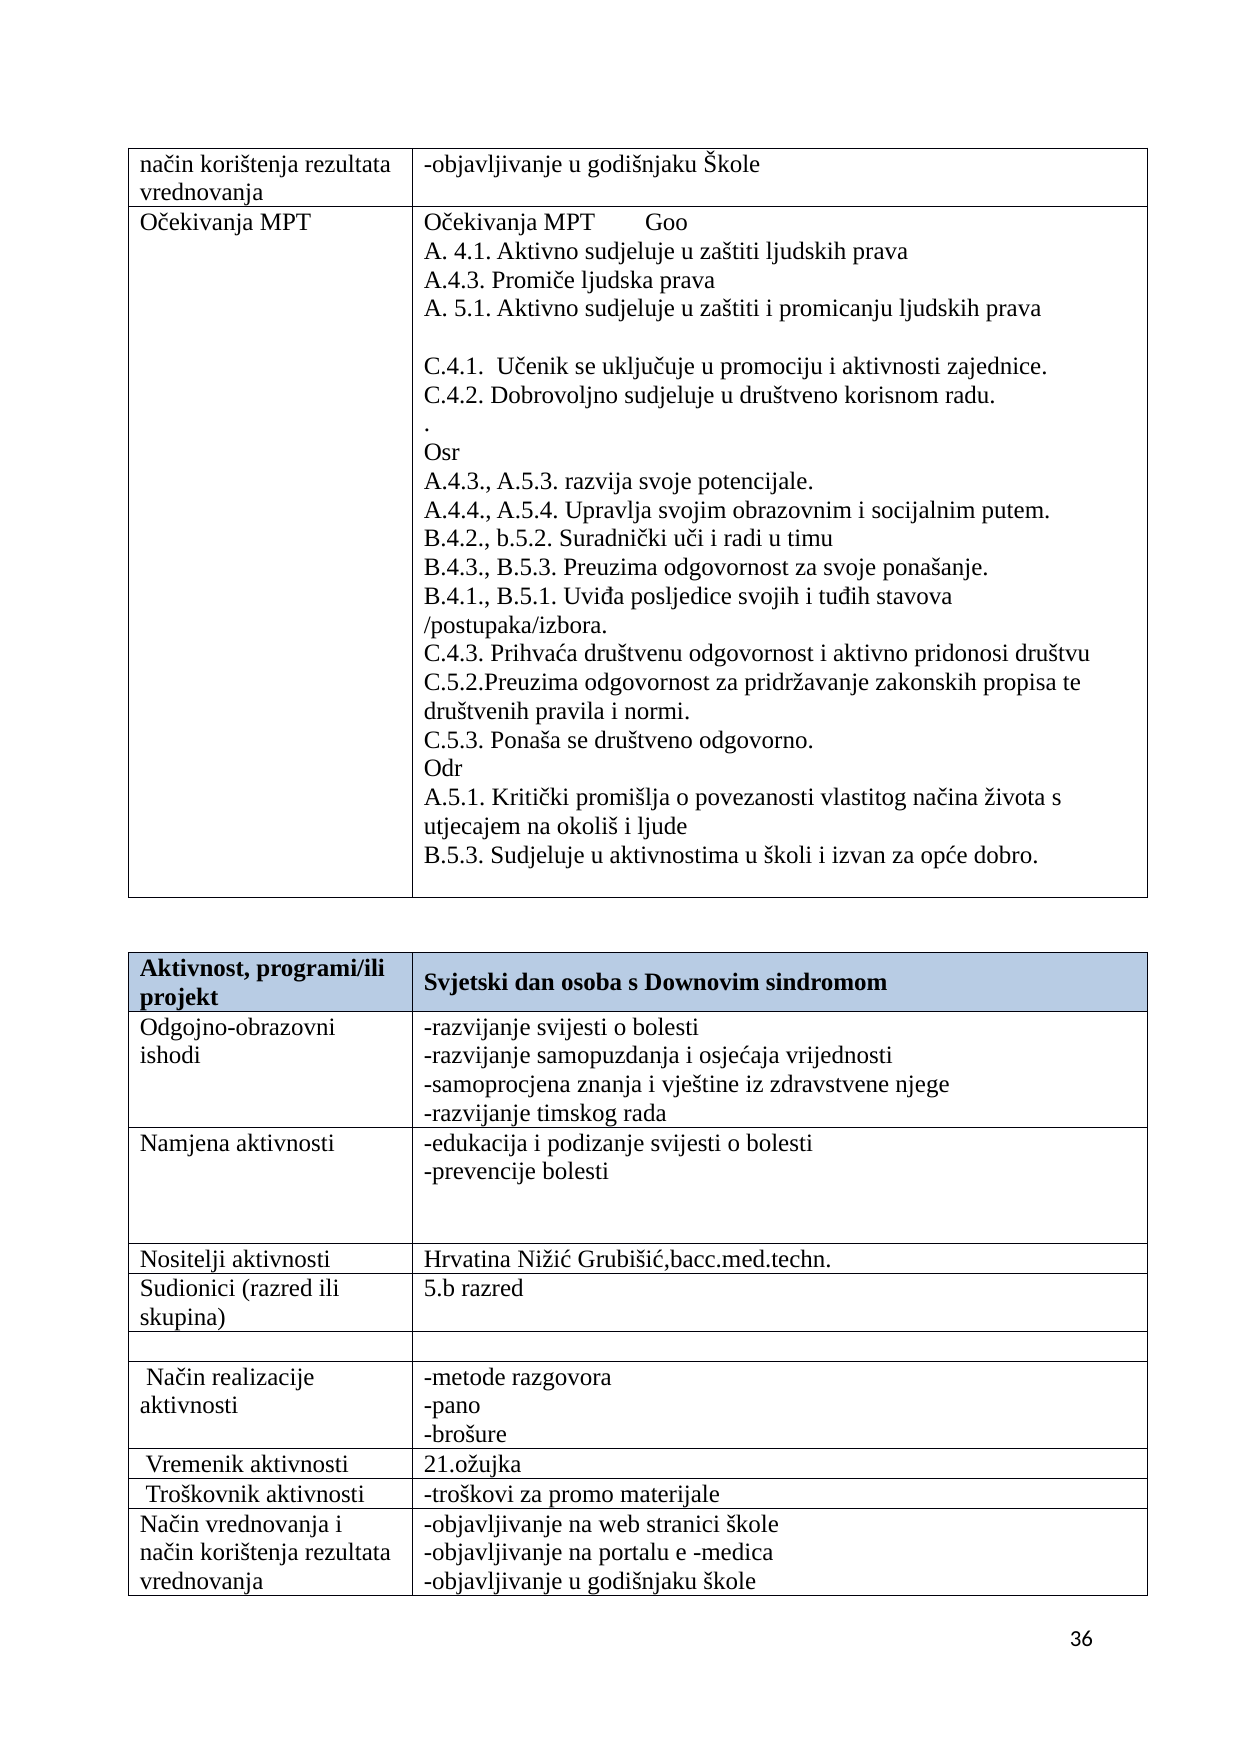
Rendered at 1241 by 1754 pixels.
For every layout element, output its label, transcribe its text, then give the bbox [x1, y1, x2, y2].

table_cell Očekivanja MPT Goo A. 4.1. Aktivno sudjeluje u zaštiti ljudskih prava A.4.3. Promiče ljudska prava A. 5.1. Aktivno sudjeluje u zaštiti i promicanju ljudskih prava C.4.1. Učenik se uključuje u promociju i aktivnosti zajednice. C.4.2. Dobrovoljno sudjeluje u društveno korisnom radu. . Osr A.4.3., A.5.3. razvija svoje potencijale. A.4.4., A.5.4. Upravlja svojim obrazovnim i socijalnim putem. B.4.2., b.5.2. Suradnički uči i radi u timu B.4.3., B.5.3. Preuzima odgovornost za svoje ponašanje. B.4.1., B.5.1. Uviđa posljedice svojih i tuđih stavova /postupaka/izbora. C.4.3. Prihvaća društvenu odgovornost i aktivno pridonosi društvu C.5.2.Preuzima odgovornost za pridržavanje zakonskih propisa te društvenih pravila i normi. C.5.3. Ponaša se društveno odgovorno. Odr A.5.1. Kritički promišlja o povezanosti vlastitog načina života s utjecajem na okoliš i ljude B.5.3. Sudjeluje u aktivnostima u školi i izvan za opće dobro. [413, 207, 1147, 897]
table_cell [1136, 1332, 1147, 1361]
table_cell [413, 149, 1147, 206]
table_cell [129, 149, 412, 206]
table_cell [413, 1332, 423, 1361]
table_header Aktivnost, programi/ili projekt [129, 953, 412, 1011]
table_cell Namjena aktivnosti [129, 1128, 412, 1243]
table_cell Odgojno-obrazovni ishodi [129, 1012, 412, 1127]
table_header Svjetski dan osoba s Downovim sindromom [413, 953, 1147, 1011]
table_cell -edukacija i podizanje svijesti o bolesti -prevencije bolesti [413, 1128, 1147, 1243]
table_cell Hrvatina Nižić Grubišić,bacc.med.techn. [413, 1244, 1147, 1272]
table_cell [129, 1332, 412, 1361]
table_cell 21.ožujka [413, 1449, 1147, 1478]
table_cell Nositelji aktivnosti [129, 1244, 412, 1272]
table_cell -troškovi za promo materijale [413, 1479, 1147, 1508]
table_cell Očekivanja MPT [129, 207, 412, 897]
table_cell Način vrednovanja i način korištenja rezultata vrednovanja [129, 1509, 412, 1595]
table_cell Sudionici (razred ili skupina) [129, 1274, 412, 1331]
table_cell -objavljivanje na web stranici škole -objavljivanje na portalu e -medica -objavljivanje u godišnjaku škole [413, 1509, 1147, 1595]
table_cell Troškovnik aktivnosti [129, 1479, 412, 1508]
table_cell Vremenik aktivnosti [129, 1449, 412, 1478]
table_cell Način realizacije aktivnosti [129, 1362, 412, 1448]
table_cell 5.b razred [413, 1274, 1147, 1331]
table_cell -metode razgovora -pano -brošure [413, 1362, 1147, 1448]
table_cell -razvijanje svijesti o bolesti -razvijanje samopuzdanja i osjećaja vrijednosti -samoprocjena znanja i vještine iz zdravstvene njege -razvijanje timskog rada [413, 1012, 1147, 1127]
